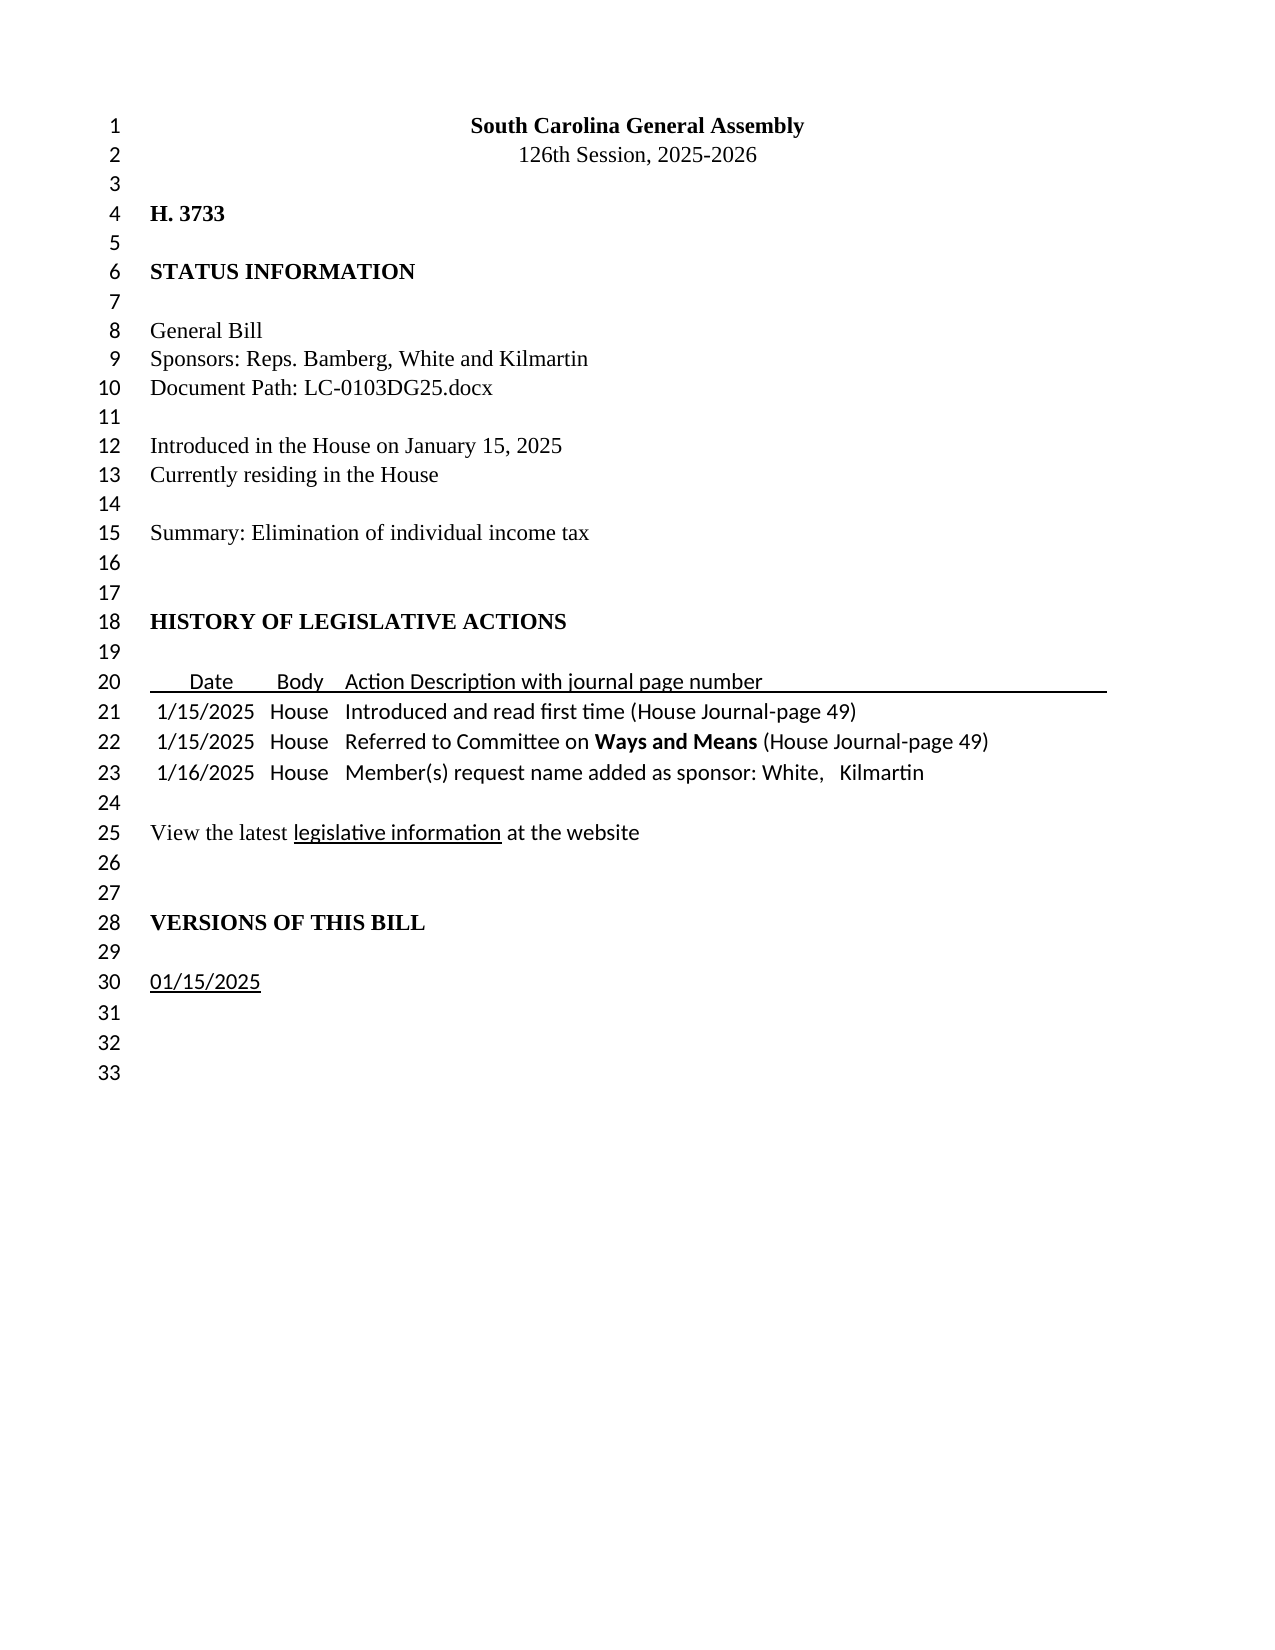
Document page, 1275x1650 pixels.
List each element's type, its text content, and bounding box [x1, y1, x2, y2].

text Summary: Elimination of individual income tax [150, 519, 1125, 546]
text 126th Session, 2025-2026 [150, 141, 1125, 167]
text H. 3733 [150, 199, 1125, 226]
text 1/15/2025 House Introduced and read first time (House Journal-page 49) [150, 697, 1125, 725]
text Sponsors: Reps. Bamberg, White and Kilmartin [150, 345, 1125, 372]
text 1/16/2025 House Member(s) request name added as sponsor: White, Kilmartin [150, 758, 1125, 786]
text HISTORY OF LEGISLATIVE ACTIONS [150, 608, 1125, 635]
text South Carolina General Assembly [150, 112, 1125, 139]
text 01/15/2025 [150, 967, 1125, 995]
text General Bill [150, 317, 1125, 343]
text 1/15/2025 House Referred to Committee on Ways and Means (House Journal-page 49) [150, 727, 1125, 755]
text STATUS INFORMATION [150, 258, 1125, 284]
text View the latest legislative information at the website [150, 818, 1125, 846]
text Document Path: LC-0103DG25.docx [150, 374, 1125, 400]
text Date Body Action Description with journal page number [150, 667, 1125, 695]
text Currently residing in the House [150, 461, 1125, 487]
text VERSIONS OF THIS BILL [150, 909, 1125, 935]
text Introduced in the House on January 15, 2025 [150, 432, 1125, 459]
